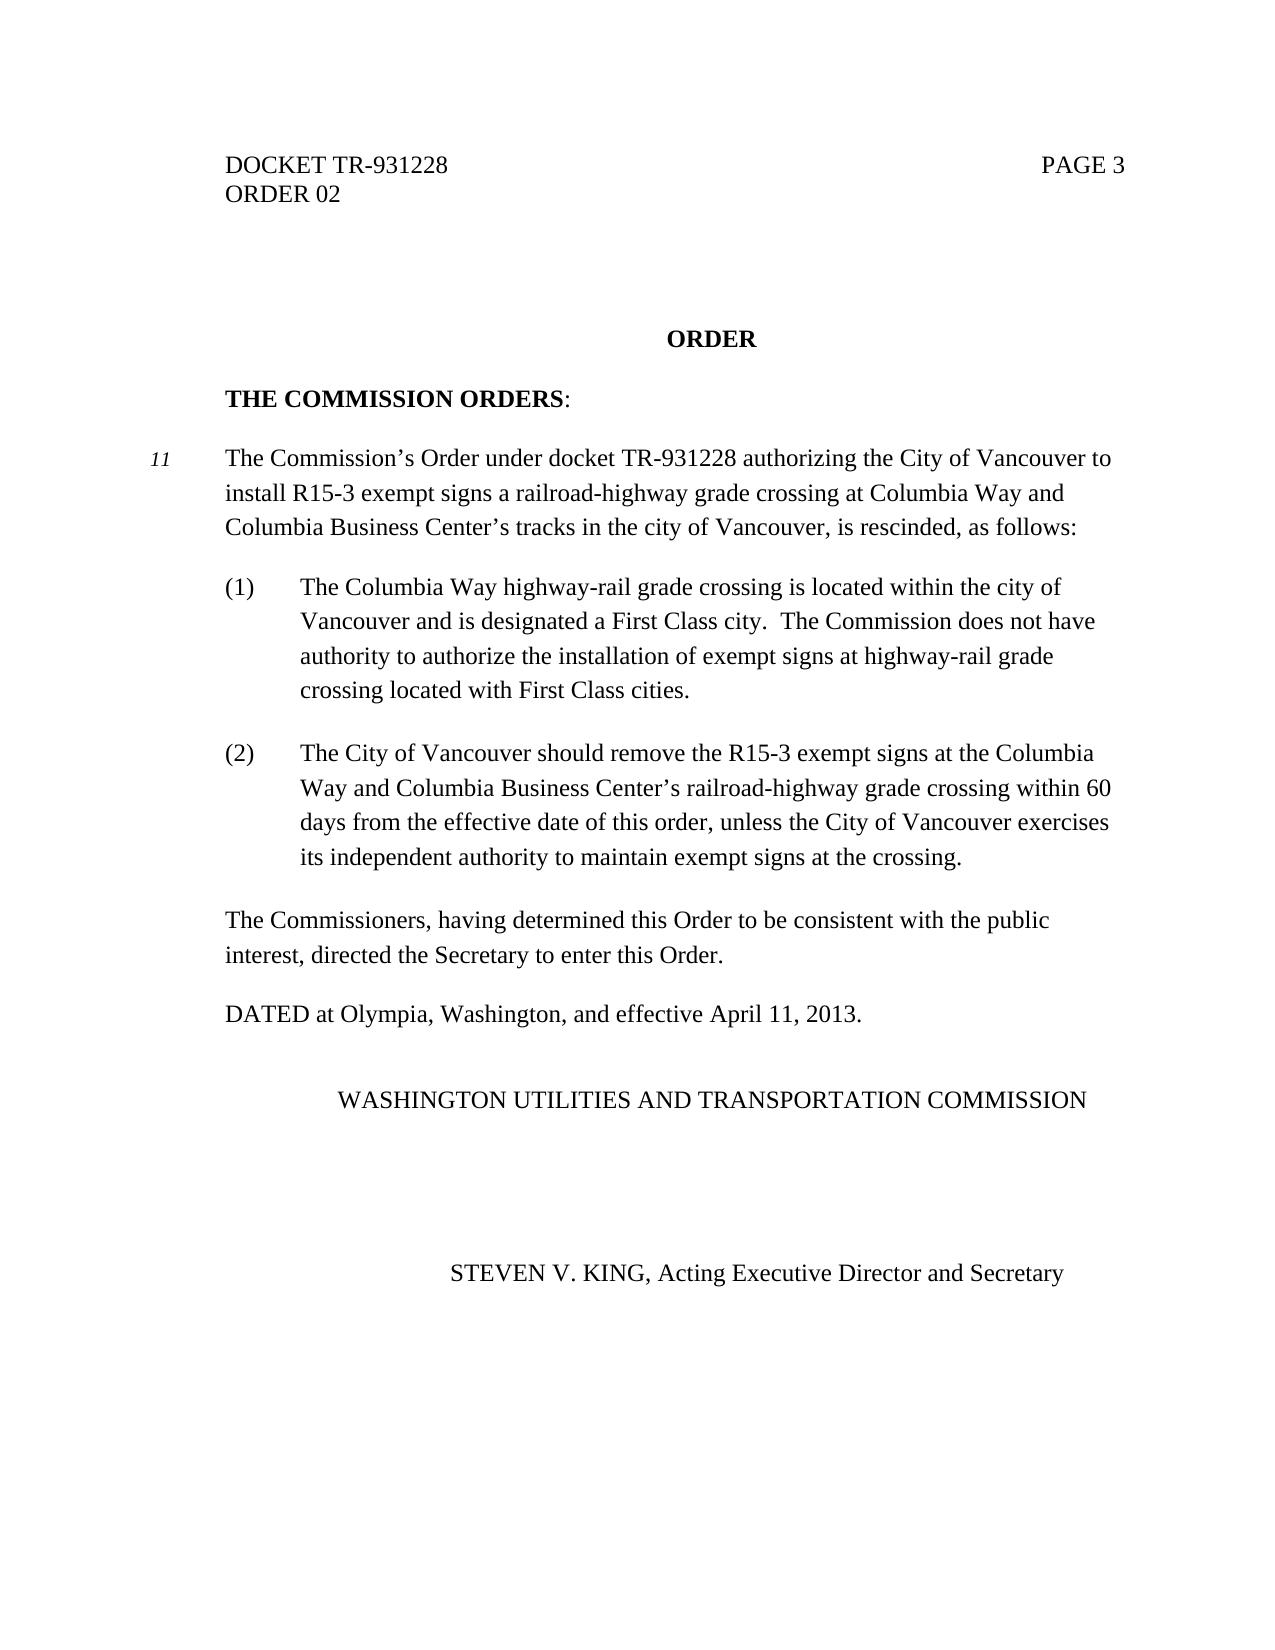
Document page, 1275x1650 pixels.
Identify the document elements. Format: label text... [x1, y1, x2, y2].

text STEVEN V. KING, Acting Executive Director and Secretary [375, 1258, 1125, 1287]
list The Columbia Way highway-rail grade crossing is located within the city of Vancouver and is designated a First Class city. The Commission does not have authority to authorize the installation of exempt signs at highway-rail grade crossing located with First Class cities. [225, 572, 1125, 704]
list THE COMMISSION ORDERS: [150, 384, 1125, 413]
list The Commissioners, having determined this Order to be consistent with the public interest, directed the Secretary to enter this Order. [225, 905, 1125, 968]
list ORDER [298, 324, 1125, 353]
list The City of Vancouver should remove the R15-3 exempt signs at the Columbia Way and Columbia Business Center’s railroad-highway grade crossing within 60 days from the effective date of this order, unless the City of Vancouver exercises its independent authority to maintain exempt signs at the crossing. [225, 738, 1125, 871]
text DATED at Olympia, Washington, and effective April 11, 2013. [225, 999, 1125, 1028]
text WASHINGTON UTILITIES AND TRANSPORTATION COMMISSION [225, 1085, 1125, 1114]
text The Commission’s Order under docket TR-931228 authorizing the City of Vancouver to install R15-3 exempt signs a railroad-highway grade crossing at Columbia Way and Columbia Business Center’s tracks in the city of Vancouver, is rescinded, as follows: [150, 443, 1125, 541]
